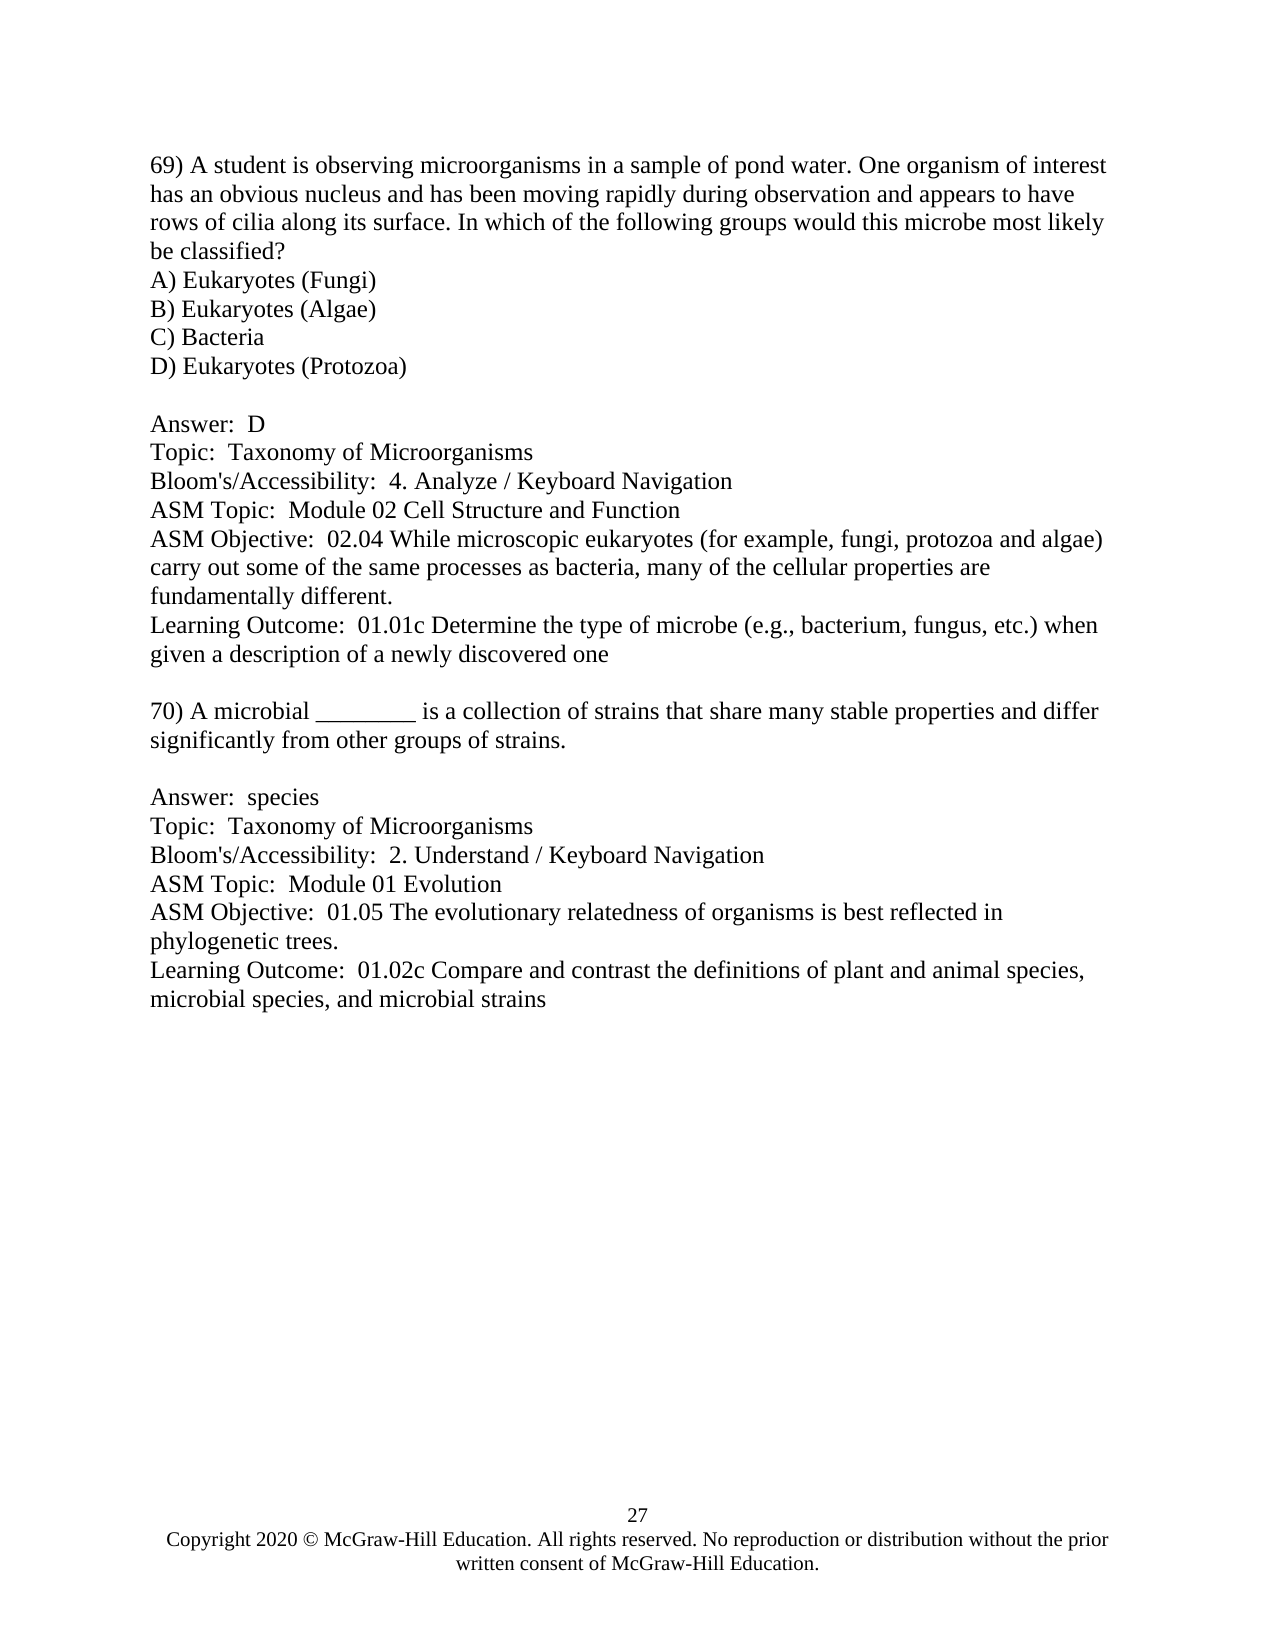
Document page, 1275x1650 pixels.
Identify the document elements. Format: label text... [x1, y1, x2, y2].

text ASM Objective: 01.05 The evolutionary relatedness of organisms is best reflected in phylogenetic trees. [150, 897, 1125, 955]
text C) Bacteria [150, 322, 1125, 351]
text Answer: D [150, 409, 1125, 437]
text Topic: Taxonomy of Microorganisms [150, 437, 1125, 466]
text 69) A student is observing microorganisms in a sample of pond water. One organism of interest has an obvious nucleus and has been moving rapidly during observation and appears to have rows of cilia along its surface. In which of the following groups would this microbe most likely be classified? [150, 150, 1125, 265]
text ASM Topic: Module 02 Cell Structure and Function [150, 495, 1125, 524]
text A) Eukaryotes (Fungi) [150, 265, 1125, 294]
text Learning Outcome: 01.01c Determine the type of microbe (e.g., bacterium, fungus, etc.) when given a description of a newly discovered one [150, 610, 1125, 667]
text Learning Outcome: 01.02c Compare and contrast the definitions of plant and animal species, microbial species, and microbial strains [150, 955, 1125, 1012]
text D) Eukaryotes (Protozoa) [150, 351, 1125, 380]
text ASM Objective: 02.04 While microscopic eukaryotes (for example, fungi, protozoa and algae) carry out some of the same processes as bacteria, many of the cellular properties are fundamentally different. [150, 524, 1125, 610]
text Bloom's/Accessibility: 4. Analyze / Keyboard Navigation [150, 466, 1125, 495]
text 70) A microbial ________ is a collection of strains that share many stable properties and differ significantly from other groups of strains. [150, 696, 1125, 754]
text ASM Topic: Module 01 Evolution [150, 869, 1125, 897]
text Answer: species [150, 782, 1125, 811]
text Bloom's/Accessibility: 2. Understand / Keyboard Navigation [150, 840, 1125, 869]
text Topic: Taxonomy of Microorganisms [150, 811, 1125, 840]
text B) Eukaryotes (Algae) [150, 294, 1125, 322]
